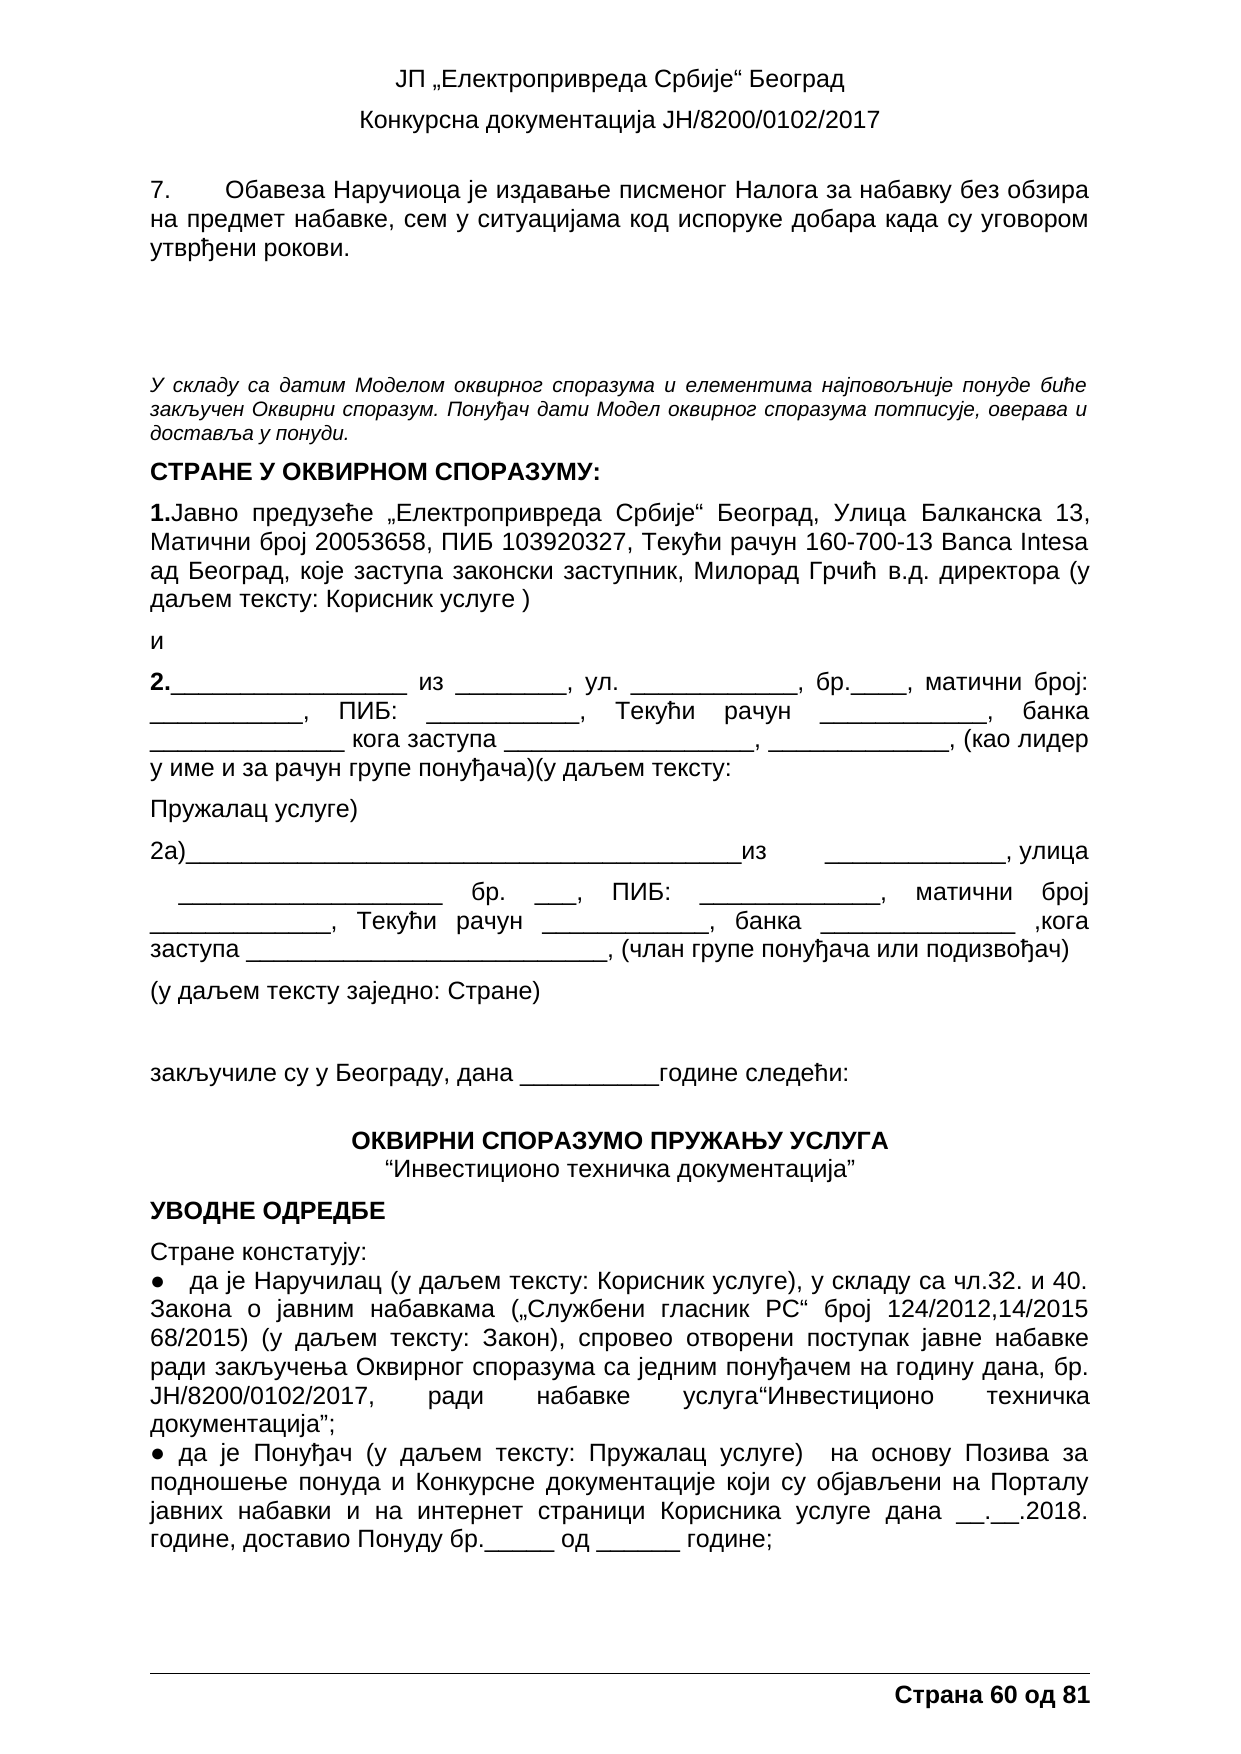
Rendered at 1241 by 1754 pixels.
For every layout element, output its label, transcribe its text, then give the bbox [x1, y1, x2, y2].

text 1.Јавно предузеће „Електропривреда Србије“ Београд, Улица Балканска 13, Матични број 20053658, ПИБ 103920327, Текући рачун 160-700-13 Banca Intesа ад Београд, које заступа законски заступник, Милорад Грчић в.д. директора (у даљем тексту: Корисник услуге ) [150, 498, 1090, 613]
text “Инвестиционо техничка документација” [150, 1154, 1090, 1183]
text 2._________________ из ________, ул. ____________, бр.____, матични број: ___________, ПИБ: ___________, Текући рачун ____________, банка ______________ кога заступа __________________, _____________, (као лидер у име и за рачун групе понуђача)(у даљем тексту: [150, 667, 1090, 782]
text Стране констатују: [150, 1237, 1090, 1266]
text У складу са датим Моделом оквирног споразума и елементима најповољније понуде биће закључен Оквирни споразум. Понуђач дати Модел оквирног споразума потписује, оверава и доставља у понуди. [150, 372, 1090, 444]
text 2а)________________________________________из _____________, улица [150, 836, 1090, 864]
text Пружалац услуге) [150, 794, 1090, 823]
text закључиле су у Београду, дана __________године следећи: [150, 1058, 1090, 1087]
text СТРАНЕ У ОКВИРНОМ СПОРАЗУМУ: [150, 457, 1090, 486]
text ___________________ бр. ___, ПИБ: _____________, матични број _____________, Текући рачун ____________, банка ______________ ,кога заступа __________________________, (члан групе понуђача или подизвођач) [150, 877, 1090, 963]
text ● да је Понуђач (у даљем тексту: Пружалац услуге) на основу Позива за подношење понуда и Конкурсне документације који су објављени на Порталу јавних набавки и на интернет страници Корисника услуге дана __.__.2018. године, доставио Понуду бр._____ од ______ године; [150, 1438, 1090, 1553]
text ОКВИРНИ СПОРАЗУМО ПРУЖАЊУ УСЛУГА [150, 1126, 1090, 1154]
text и [150, 626, 1090, 654]
text 7. Обавеза Наручиоца је издавање писменог Налога за набавку без обзира на предмет набавке, сем у ситуацијама код испоруке добара када су уговором утврђени рокови. [150, 175, 1090, 261]
text (у даљем тексту заједно: Стране) [150, 976, 1090, 1004]
text УВОДНЕ ОДРЕДБЕ [150, 1196, 1090, 1224]
text ● да је Наручилац (у даљем тексту: Корисник услуге), у складу са чл.32. и 40. Закона о јавним набавкама („Службени гласник РС“ број 124/2012,14/2015 68/2015) (у даљем тексту: Закон), спровео отворени поступак јавне набавке ради закључења Оквирног споразума са једним понуђачем на годину дана, бр. ЈН/8200/0102/2017, ради набавке услуга“Инвестиционо техничка документација”; [150, 1266, 1090, 1438]
